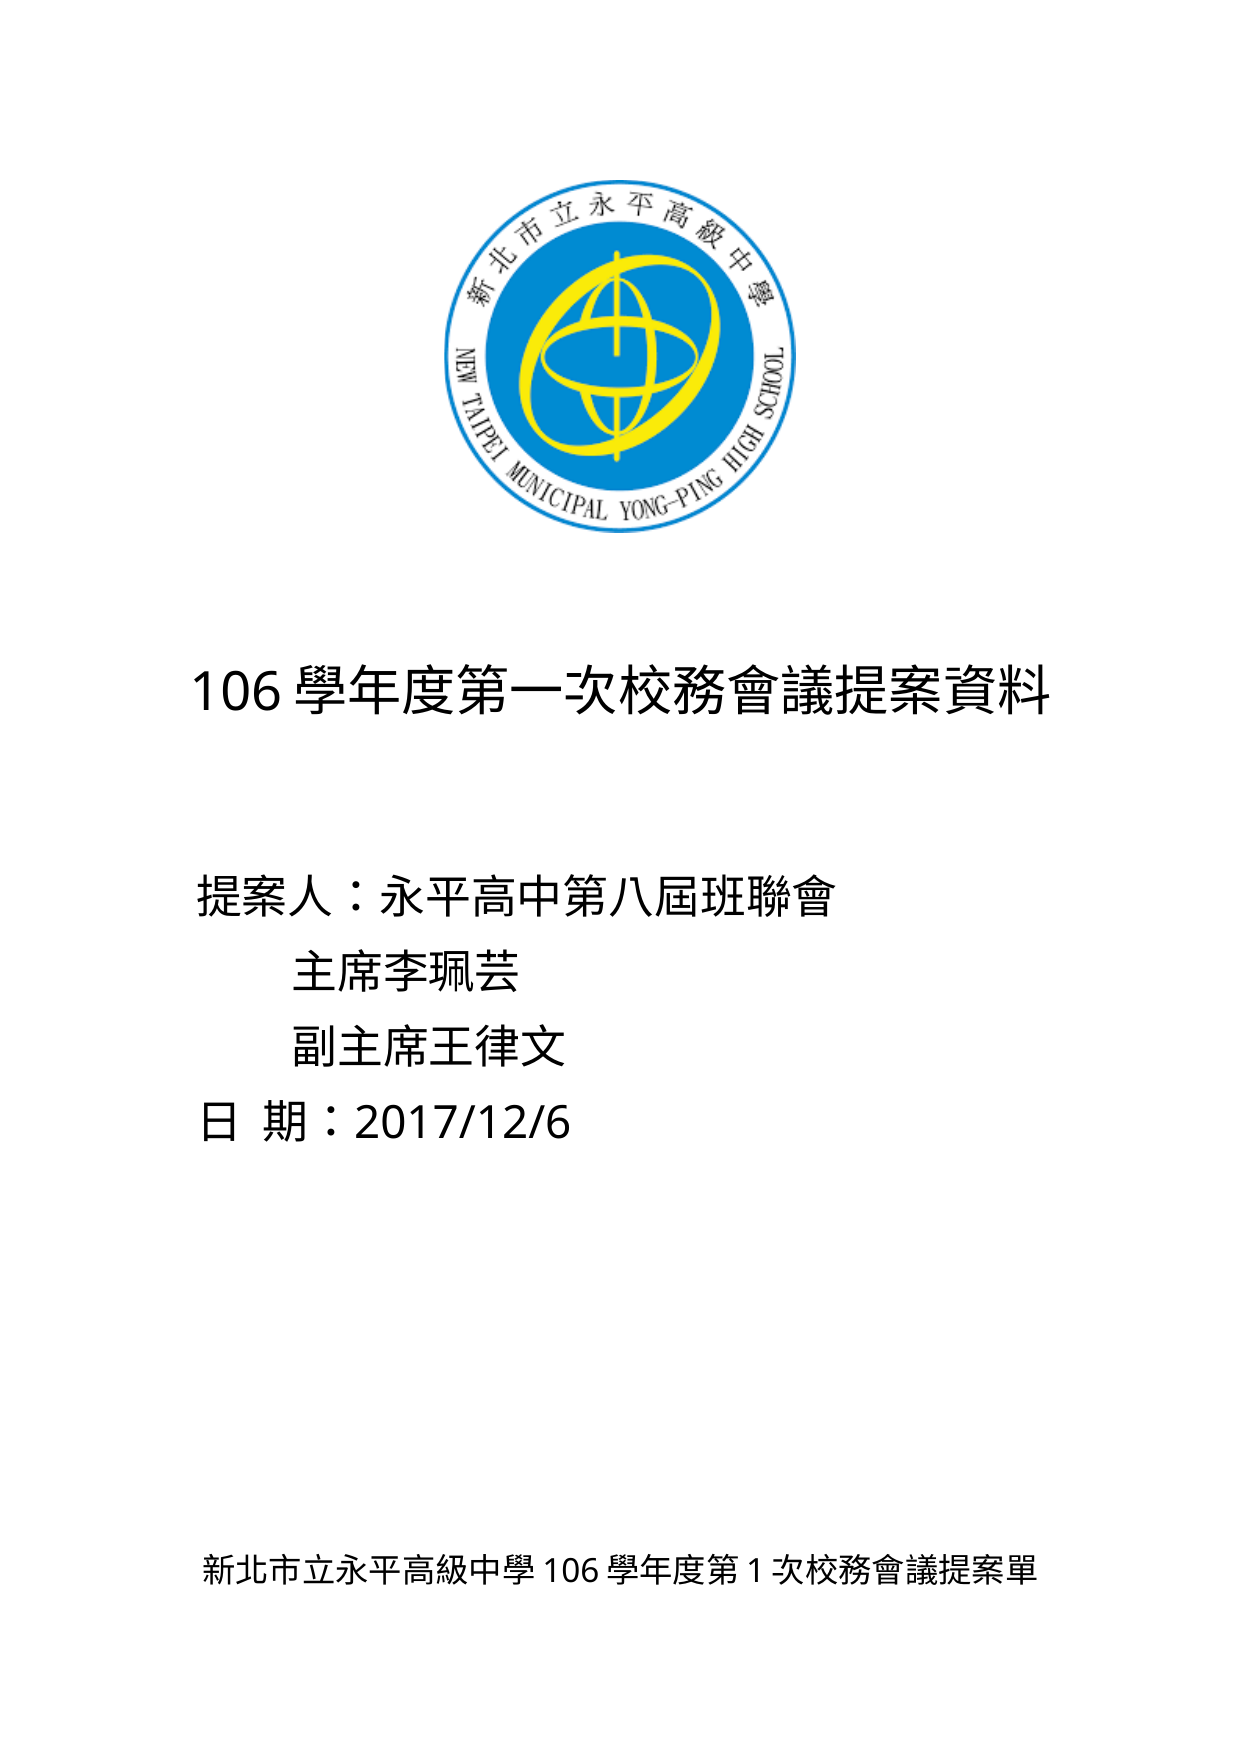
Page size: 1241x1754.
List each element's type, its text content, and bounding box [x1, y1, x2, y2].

text 副主席王律文 [89, 1006, 1152, 1081]
text 106學年度第一次校務會議提案資料 [89, 631, 1152, 743]
text 提案人：永平高中第八屆班聯會 [89, 856, 1152, 931]
text 新北市立永平高級中學106學年度第1次校務會議提案單 [89, 1531, 1152, 1606]
picture [444, 180, 796, 533]
text 主席李珮芸 [89, 931, 1152, 1006]
text 日 期：2017/12/6 [89, 1081, 1152, 1156]
